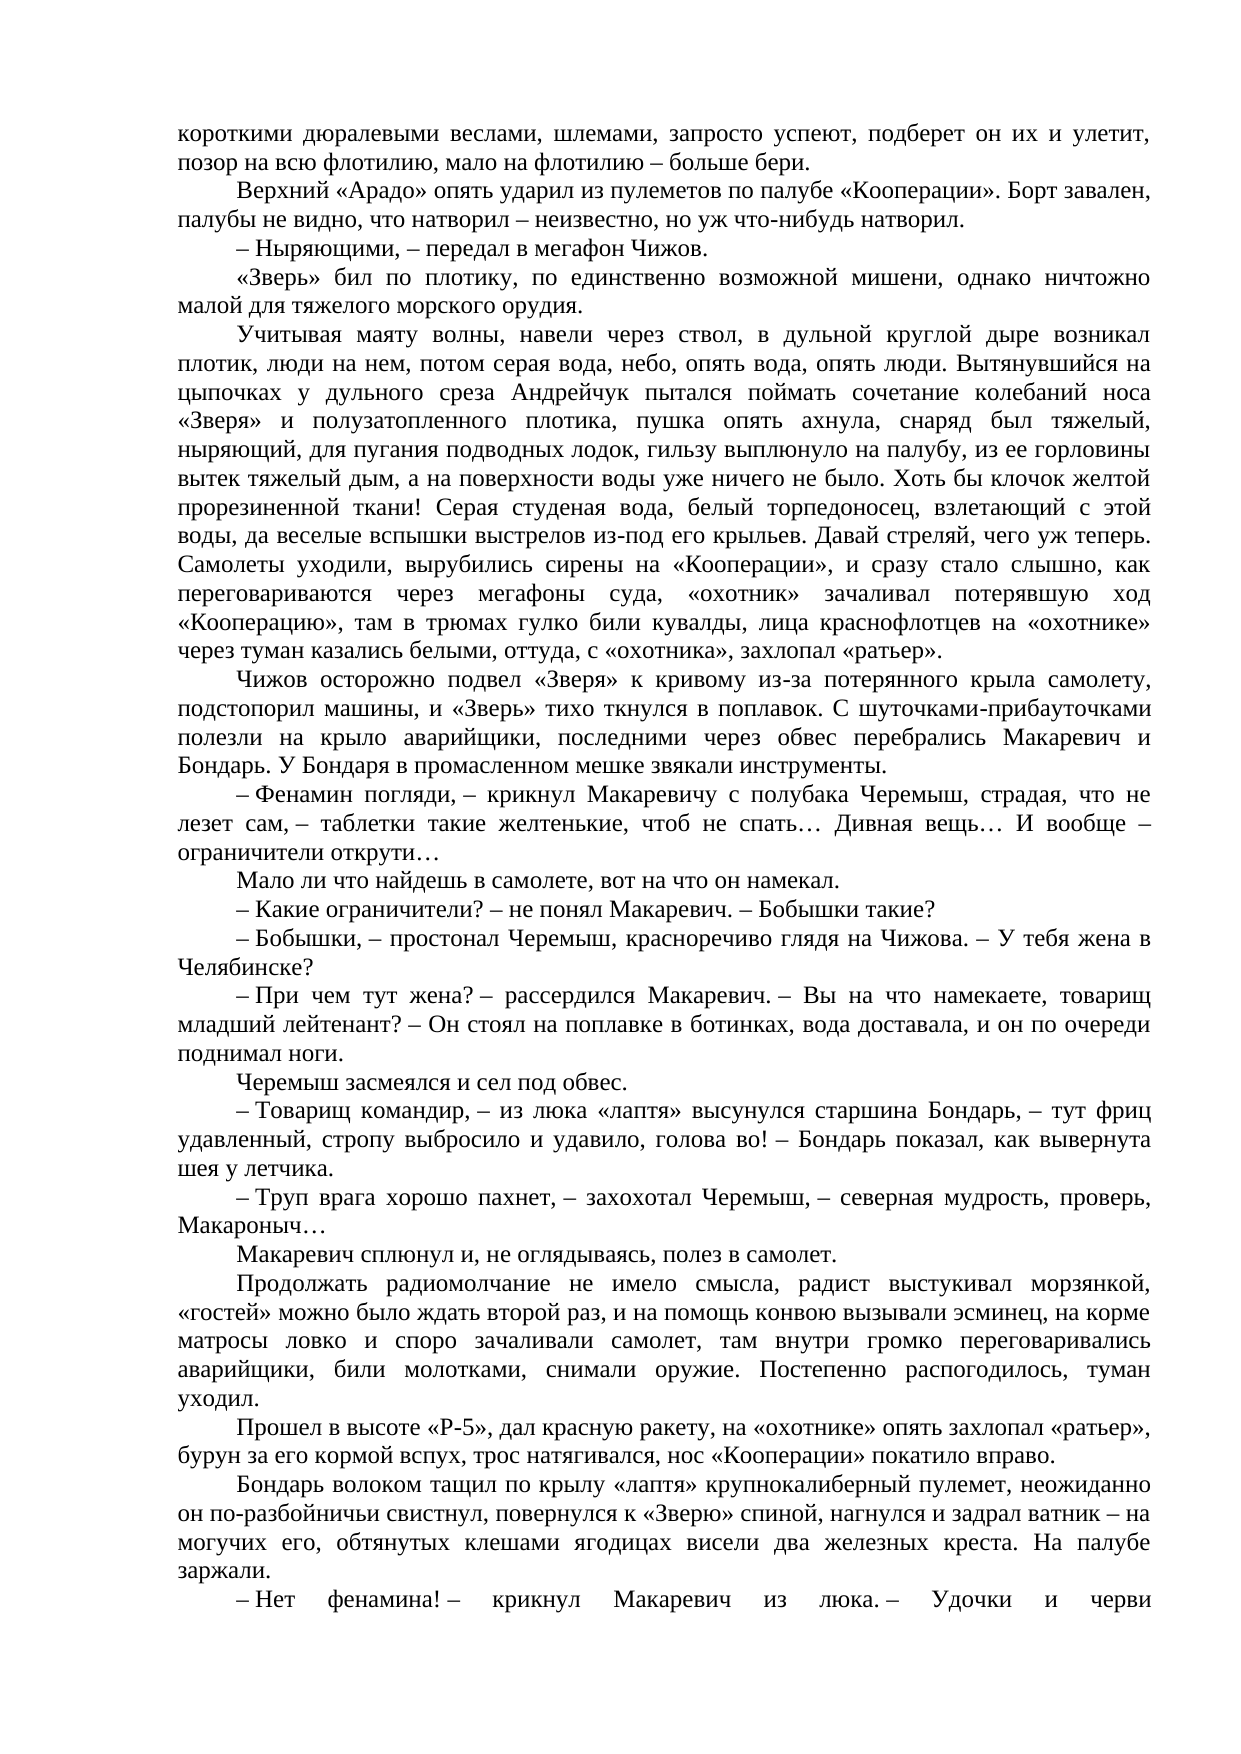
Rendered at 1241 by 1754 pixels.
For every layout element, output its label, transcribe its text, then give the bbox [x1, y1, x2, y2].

text – Бобышки, – простонал Черемыш, красноречиво глядя на Чижова. – У тебя жена в Челябинске? [177, 923, 1152, 981]
text – Труп врага хорошо пахнет, – захохотал Черемыш, – северная мудрость, проверь, Макароныч… [177, 1182, 1152, 1239]
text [177, 1584, 1152, 1613]
text Черемыш засмеялся и сел под обвес. [177, 1067, 1152, 1096]
text Учитывая маяту волны, навели через ствол, в дульной круглой дыре возникал плотик, люди на нем, потом серая вода, небо, опять вода, опять люди. Вытянувшийся на цыпочках у дульного среза Андрейчук пытался поймать сочетание колебаний носа «Зверя» и полузатопленного плотика, пушка опять ахнула, снаряд был тяжелый, ныряющий, для пугания подводных лодок, гильзу выплюнуло на палубу, из ее горловины вытек тяжелый дым, а на поверхности воды уже ничего не было. Хоть бы клочок желтой прорезиненной ткани! Серая студеная вода, белый торпедоносец, взлетающий с этой воды, да веселые вспышки выстрелов из-под его крыльев. Давай стреляй, чего уж теперь. Самолеты уходили, вырубились сирены на «Кооперации», и сразу стало слышно, как переговариваются через мегафоны суда, «охотник» зачаливал потерявшую ход «Кооперацию», там в трюмах гулко били кувалды, лица краснофлотцев на «охотнике» через туман казались белыми, оттуда, с «охотника», захлопал «ратьер». [177, 319, 1152, 664]
text – Какие ограничители? – не понял Макаревич. – Бобышки такие? [177, 894, 1152, 923]
text Верхний «Арадо» опять ударил из пулеметов по палубе «Кооперации». Борт завален, палубы не видно, что натворил – неизвестно, но уж что-нибудь натворил. [177, 176, 1152, 233]
text Чижов осторожно подвел «Зверя» к кривому из-за потерянного крыла самолету, подстопорил машины, и «Зверь» тихо ткнулся в поплавок. С шуточками-прибауточками полезли на крыло аварийщики, последними через обвес перебрались Макаревич и Бондарь. У Бондаря в промасленном мешке звякали инструменты. [177, 664, 1152, 779]
text Мало ли что найдешь в самолете, вот на что он намекал. [177, 866, 1152, 894]
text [177, 118, 1152, 176]
text – При чем тут жена? – рассердился Макаревич. – Вы на что намекаете, товарищ младший лейтенант? – Он стоял на поплавке в ботинках, вода доставала, и он по очереди поднимал ноги. [177, 981, 1152, 1067]
text – Фенамин погляди, – крикнул Макаревичу с полубака Черемыш, страдая, что не лезет сам, – таблетки такие желтенькие, чтоб не спать… Дивная вещь… И вообще – ограничители открути… [177, 779, 1152, 866]
text Прошел в высоте «Р-5», дал красную ракету, на «охотнике» опять захлопал «ратьер», бурун за его кормой вспух, трос натягивался, нос «Кооперации» покатило вправо. [177, 1412, 1152, 1469]
text «Зверь» бил по плотику, по единственно возможной мишени, однако ничтожно малой для тяжелого морского орудия. [177, 262, 1152, 319]
text – Товарищ командир, – из люка «лаптя» высунулся старшина Бондарь, – тут фриц удавленный, стропу выбросило и удавило, голова во! – Бондарь показал, как вывернута шея у летчика. [177, 1096, 1152, 1182]
text Макаревич сплюнул и, не оглядываясь, полез в самолет. [177, 1239, 1152, 1268]
text Бондарь волоком тащил по крылу «лаптя» крупнокалиберный пулемет, неожиданно он по-разбойничьи свистнул, повернулся к «Зверю» спиной, нагнулся и задрал ватник – на могучих его, обтянутых клешами ягодицах висели два железных креста. На палубе заржали. [177, 1469, 1152, 1584]
text – Ныряющими, – передал в мегафон Чижов. [177, 233, 1152, 262]
text Продолжать радиомолчание не имело смысла, радист выстукивал морзянкой, «гостей» можно было ждать второй раз, и на помощь конвою вызывали эсминец, на корме матросы ловко и споро зачаливали самолет, там внутри громко переговаривались аварийщики, били молотками, снимали оружие. Постепенно распогодилось, туман уходил. [177, 1268, 1152, 1412]
